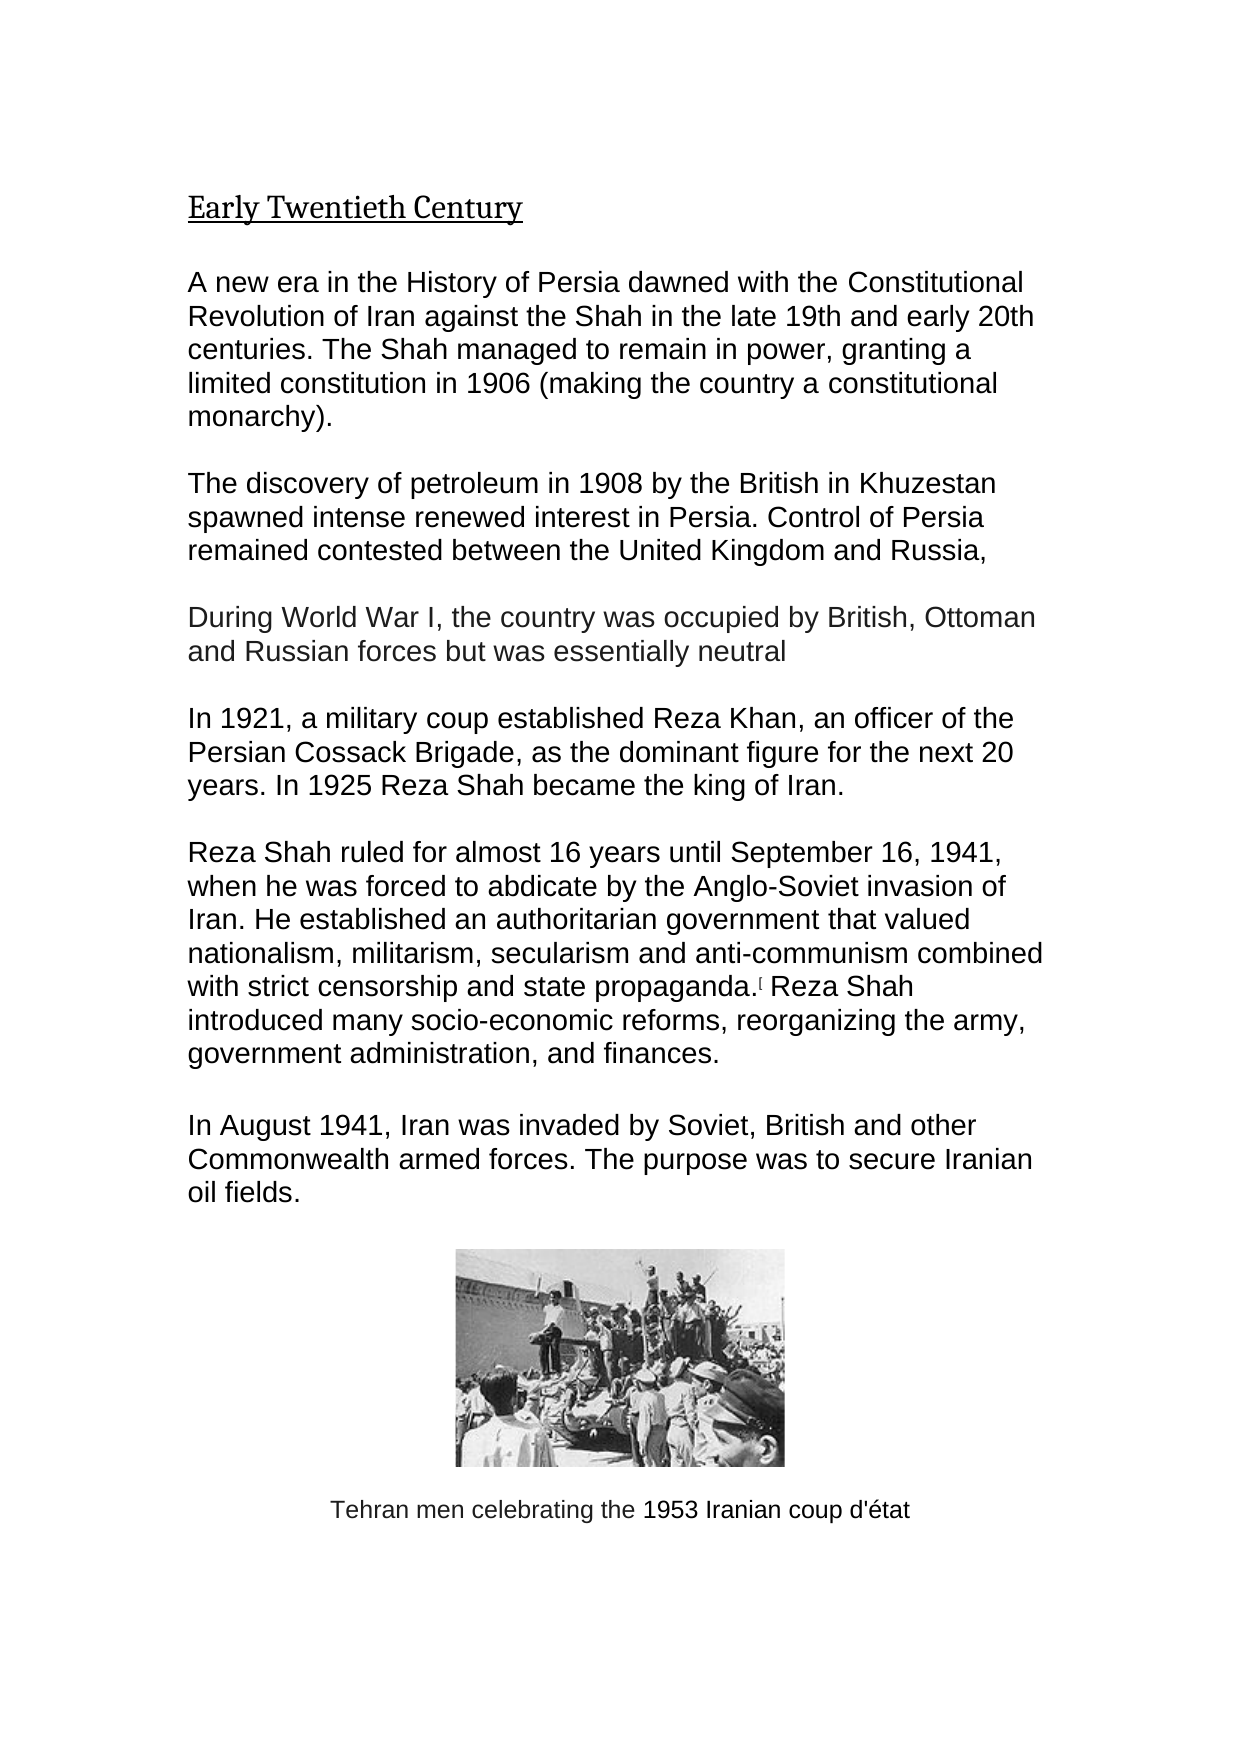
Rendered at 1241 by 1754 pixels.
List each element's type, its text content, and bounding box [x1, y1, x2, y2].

text In August 1941, Iran was invaded by Soviet, British and other Commonwealth armed forces. The purpose was to secure Iranian oil fields. [187, 1108, 1053, 1209]
text The discovery of petroleum in 1908 by the British in Khuzestan spawned intense renewed interest in Persia. Control of Persia remained contested between the United Kingdom and Russia, [187, 466, 1053, 567]
picture [455, 1249, 785, 1467]
text In 1921, a military coup established Reza Khan, an officer of the Persian Cossack Brigade, as the dominant figure for the next 20 years. In 1925 Reza Shah became the king of Iran. [187, 701, 1053, 802]
text A new era in the History of Persia dawned with the Constitutional Revolution of Iran against the Shah in the late 19th and early 20th centuries. The Shah managed to remain in power, granting a limited constitution in 1906 (making the country a constitutional monarchy). [187, 265, 1053, 433]
text Reza Shah ruled for almost 16 years until September 16, 1941, when he was forced to abdicate by the Anglo-Soviet invasion of Iran. He established an authoritarian government that valued nationalism, militarism, secularism and anti-communism combined with strict censorship and state propaganda.[ Reza Shah introduced many socio-economic reforms, reorganizing the army, government administration, and finances. [187, 835, 1053, 1070]
text Early Twentieth Century [187, 188, 1053, 227]
text During World War I, the country was occupied by British, Ottoman and Russian forces but was essentially neutral [187, 600, 1053, 667]
text Tehran men celebrating the 1953 Iranian coup d'état [187, 1495, 1053, 1524]
